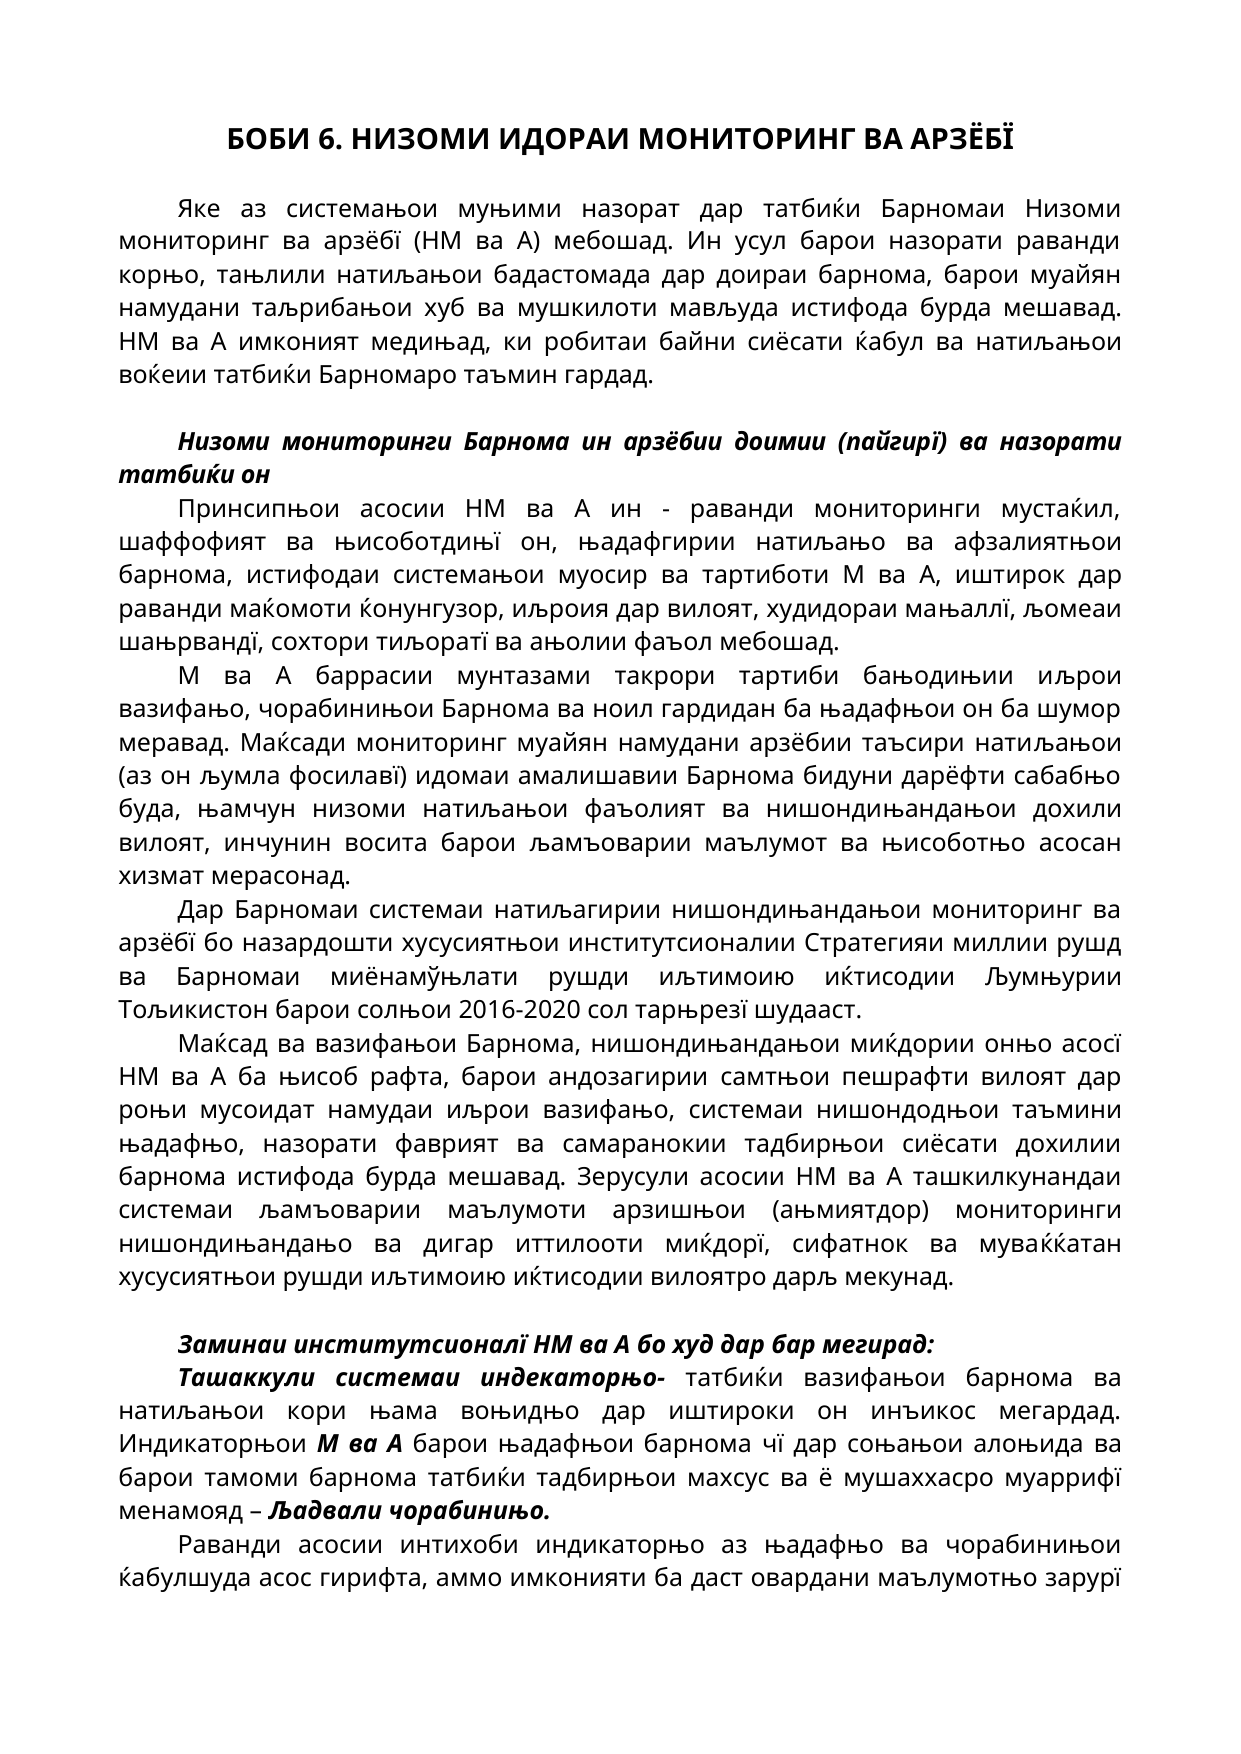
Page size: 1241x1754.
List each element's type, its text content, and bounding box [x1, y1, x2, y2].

text Низоми мониторинги Барнома ин арзёбии доимии (пайгирї) ва назорати татбиќи он [118, 424, 1122, 491]
text Принсипњои асосии НМ ва А ин - раванди мониторинги мустаќил, шаффофият ва њисоботдињї он, њадафгирии натиљањо ва афзалиятњои барнома, истифодаи системањои муосир ва тартиботи M ва А, иштирок дар раванди маќомоти ќонунгузор, иљроия дар вилоят, худидораи мањаллї, љомеаи шањрвандї, сохтори тиљоратї ва ањолии фаъол мебошад. [118, 491, 1122, 658]
text Заминаи институтсионалї НМ ва А бо худ дар бар мегирад: [118, 1326, 1122, 1360]
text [118, 1527, 1122, 1593]
text БОБИ 6. НИЗОМИ ИДОРАИ МОНИТОРИНГ ВА АРЗЁБЇ [118, 118, 1122, 157]
text Яке аз системањои муњими назорат дар татбиќи Барномаи Низоми мониторинг ва арзёбї (НМ ва А) мебошад. Ин усул барои назорати раванди корњо, тањлили натиљањои бадастомада дар доираи барнома, барои муайян намудани таљрибањои хуб ва мушкилоти мављуда истифода бурда мешавад. НМ ва А имконият медињад, ки робитаи байни сиёсати ќабул ва натиљањои воќеии татбиќи Барномаро таъмин гардад. [118, 190, 1122, 391]
text Ташаккули системаи индекаторњо- татбиќи вазифањои барнома ва натиљањои кори њама воњидњо дар иштироки он инъикос мегардад. Индикаторњои М ва А барои њадафњои барнома чї дар соњањои алоњида ва барои тамоми барнома татбиќи тадбирњои махсус ва ё мушаххасро муаррифї менамояд – Љадвали чорабинињо. [118, 1360, 1122, 1527]
text Дар Барномаи системаи натиљагирии нишондињандањои мониторинг ва арзёбї бо назардошти хусусиятњои институтсионалии Стратегияи миллии рушд ва Барномаи миёнамўњлати рушди иљтимоию иќтисодии Љумњурии Тољикистон барои солњои 2016-2020 сол тарњрезї шудааст. [118, 892, 1122, 1026]
text Маќсад ва вазифањои Барнома, нишондињандањои миќдории онњо асосї НМ ва А ба њисоб рафта, барои андозагирии самтњои пешрафти вилоят дар роњи мусоидат намудаи иљрои вазифањо, системаи нишондодњои таъмини њадафњо, назорати фаврият ва самаранокии тадбирњои сиёсати дохилии барнома истифода бурда мешавад. Зерусули асосии НМ ва А ташкилкунандаи системаи љамъоварии маълумоти арзишњои (ањмиятдор) мониторинги нишондињандањо ва дигар иттилооти миќдорї, сифатнок ва муваќќатан хусусиятњои рушди иљтимоию иќтисодии вилоятро дарљ мекунад. [118, 1026, 1122, 1293]
text M ва А баррасии мунтазами такрори тартиби бањодињии иљрои вазифањо, чорабинињои Барнома ва ноил гардидан ба њадафњои он ба шумор меравад. Маќсади мониторинг муайян намудани арзёбии таъсири натиљањои (аз он љумла фосилавї) идомаи амалишавии Барнома бидуни дарёфти сабабњо буда, њамчун низоми натиљањои фаъолият ва нишондињандањои дохили вилоят, инчунин восита барои љамъоварии маълумот ва њисоботњо асосан хизмат мерасонад. [118, 658, 1122, 892]
